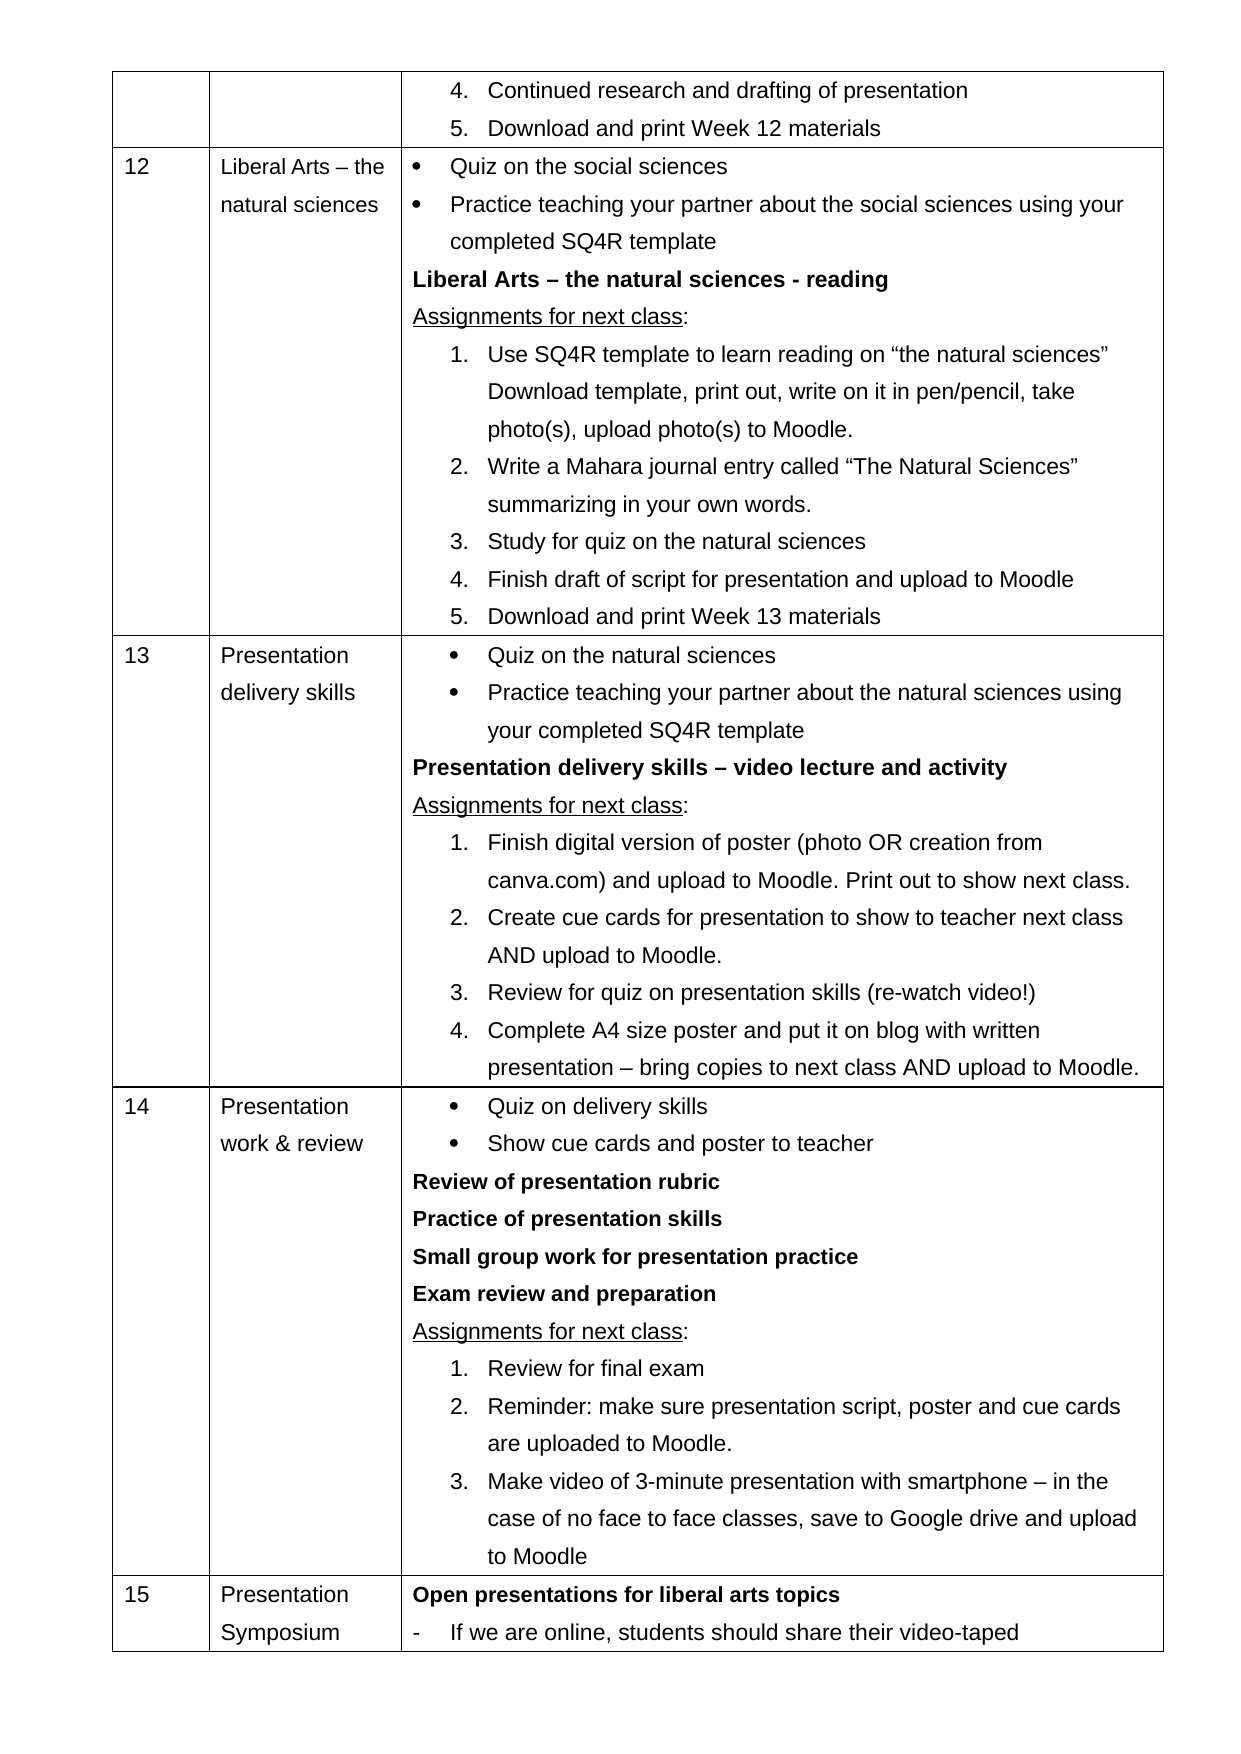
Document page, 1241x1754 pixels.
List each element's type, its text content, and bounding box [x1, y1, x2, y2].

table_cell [402, 1576, 1163, 1651]
table_cell Presentation delivery skills [210, 636, 401, 1086]
table_cell Presentation work & review [210, 1088, 401, 1575]
table_cell Liberal Arts – the natural sciences [210, 148, 401, 635]
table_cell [402, 72, 1163, 147]
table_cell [210, 72, 401, 147]
table_cell Quiz on delivery skills Show cue cards and poster to teacher Review of presentation rubric Practice of presentation skills Small group work for presentation practice Exam review and preparation Assignments for next class: Review for final exam Reminder: make sure presentation script, poster and cue cards are uploaded to Moodle. Make video of 3-minute presentation with smartphone – in the case of no face to face classes, save to Google drive and upload to Moodle [402, 1088, 1163, 1575]
table_cell 12 [113, 148, 209, 635]
table_cell 11 [113, 72, 209, 147]
table_cell Quiz on the social sciences Practice teaching your partner about the social sciences using your completed SQ4R template Liberal Arts – the natural sciences - reading Assignments for next class: Use SQ4R template to learn reading on “the natural sciences” Download template, print out, write on it in pen/pencil, take photo(s), upload photo(s) to Moodle. Write a Mahara journal entry called “The Natural Sciences” summarizing in your own words. Study for quiz on the natural sciences Finish draft of script for presentation and upload to Moodle Download and print Week 13 materials [402, 148, 1163, 635]
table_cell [210, 1576, 401, 1651]
table_cell 13 [113, 636, 209, 1086]
table_cell Quiz on the natural sciences Practice teaching your partner about the natural sciences using your completed SQ4R template Presentation delivery skills – video lecture and activity Assignments for next class: Finish digital version of poster (photo OR creation from canva.com) and upload to Moodle. Print out to show next class. Create cue cards for presentation to show to teacher next class AND upload to Moodle. Review for quiz on presentation skills (re-watch video!) Complete A4 size poster and put it on blog with written presentation – bring copies to next class AND upload to Moodle. [402, 636, 1163, 1086]
table_cell 15 [113, 1576, 209, 1651]
table_cell 14 [113, 1088, 209, 1575]
